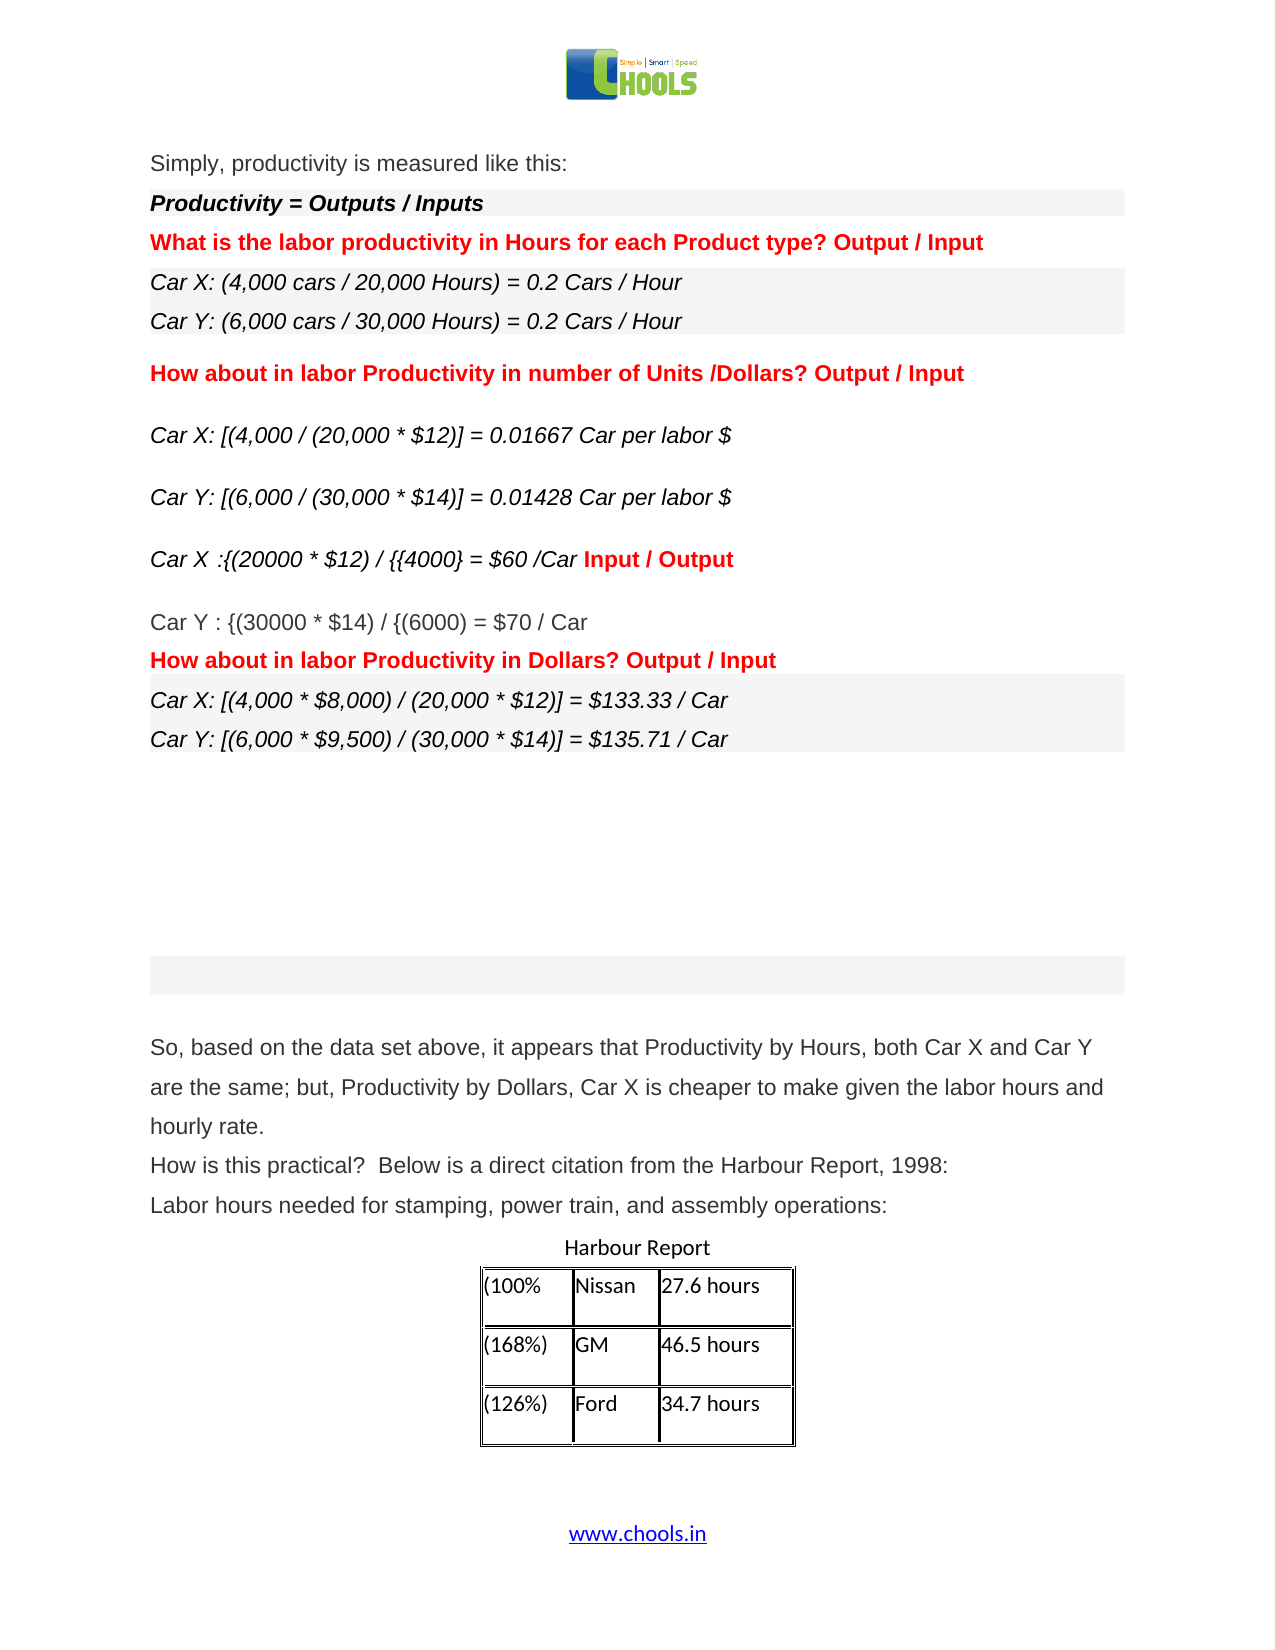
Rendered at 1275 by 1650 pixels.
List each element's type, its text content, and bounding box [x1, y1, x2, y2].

text How about in labor Productivity in number of Units /Dollars? Output / Input [150, 347, 1125, 386]
text Car Y : {(30000 * $14) / {(6000) = $70 / Car [150, 573, 1125, 635]
table_cell 46.5 hours [661, 1325, 793, 1384]
picture [553, 40, 708, 112]
table_cell 34.7 hours [659, 1385, 793, 1443]
text Car X: [(4,000 / (20,000 * $12)] = 0.01667 Car per labor $ Car Y: [(6,000 / (30,000 * $14)] = 0.01428 Car per labor $ [150, 386, 1125, 511]
table_cell (100% [481, 1266, 573, 1325]
table_cell 27.6 hours [659, 1266, 794, 1325]
text Car X: (4,000 cars / 20,000 Hours) = 0.2 Cars / Hour Car Y: (6,000 cars / 30,000 Hours) = 0.2 Cars / Hour [150, 268, 1125, 334]
text Simply, productivity is measured like this: [150, 150, 1125, 176]
text How is this practical? Below is a direct citation from the Harbour Report, 1998: [150, 1152, 1125, 1179]
text Car X: [(4,000 * $8,000) / (20,000 * $12)] = $133.33 / Car Car Y: [(6,000 * $9,500) / (30,000 * $14)] = $135.71 / Car [150, 674, 1125, 752]
table_cell (126%) [483, 1385, 573, 1443]
table_cell Nissan [575, 1270, 658, 1325]
text How about in labor Productivity in Dollars? Output / Input [150, 635, 1125, 674]
text What is the labor productivity in Hours for each Product type? Output / Input [150, 229, 1125, 255]
text Productivity = Outputs / Inputs [150, 189, 1125, 216]
table_cell (168%) [483, 1325, 572, 1384]
table_cell Ford [573, 1388, 659, 1443]
text Car X :{(20000 * $12) / {{4000} = $60 /Car Input / Output [150, 511, 1125, 573]
text Labor hours needed for stamping, power train, and assembly operations: [150, 1192, 1125, 1218]
table_header Harbour Report [481, 1231, 794, 1266]
table_cell GM [575, 1329, 658, 1384]
text So, based on the data set above, it appears that Productivity by Hours, both Car X and Car Y are the same; but, Productivity by Dollars, Car X is cheaper to make given the labor hours and hourly rate. [150, 1034, 1125, 1139]
